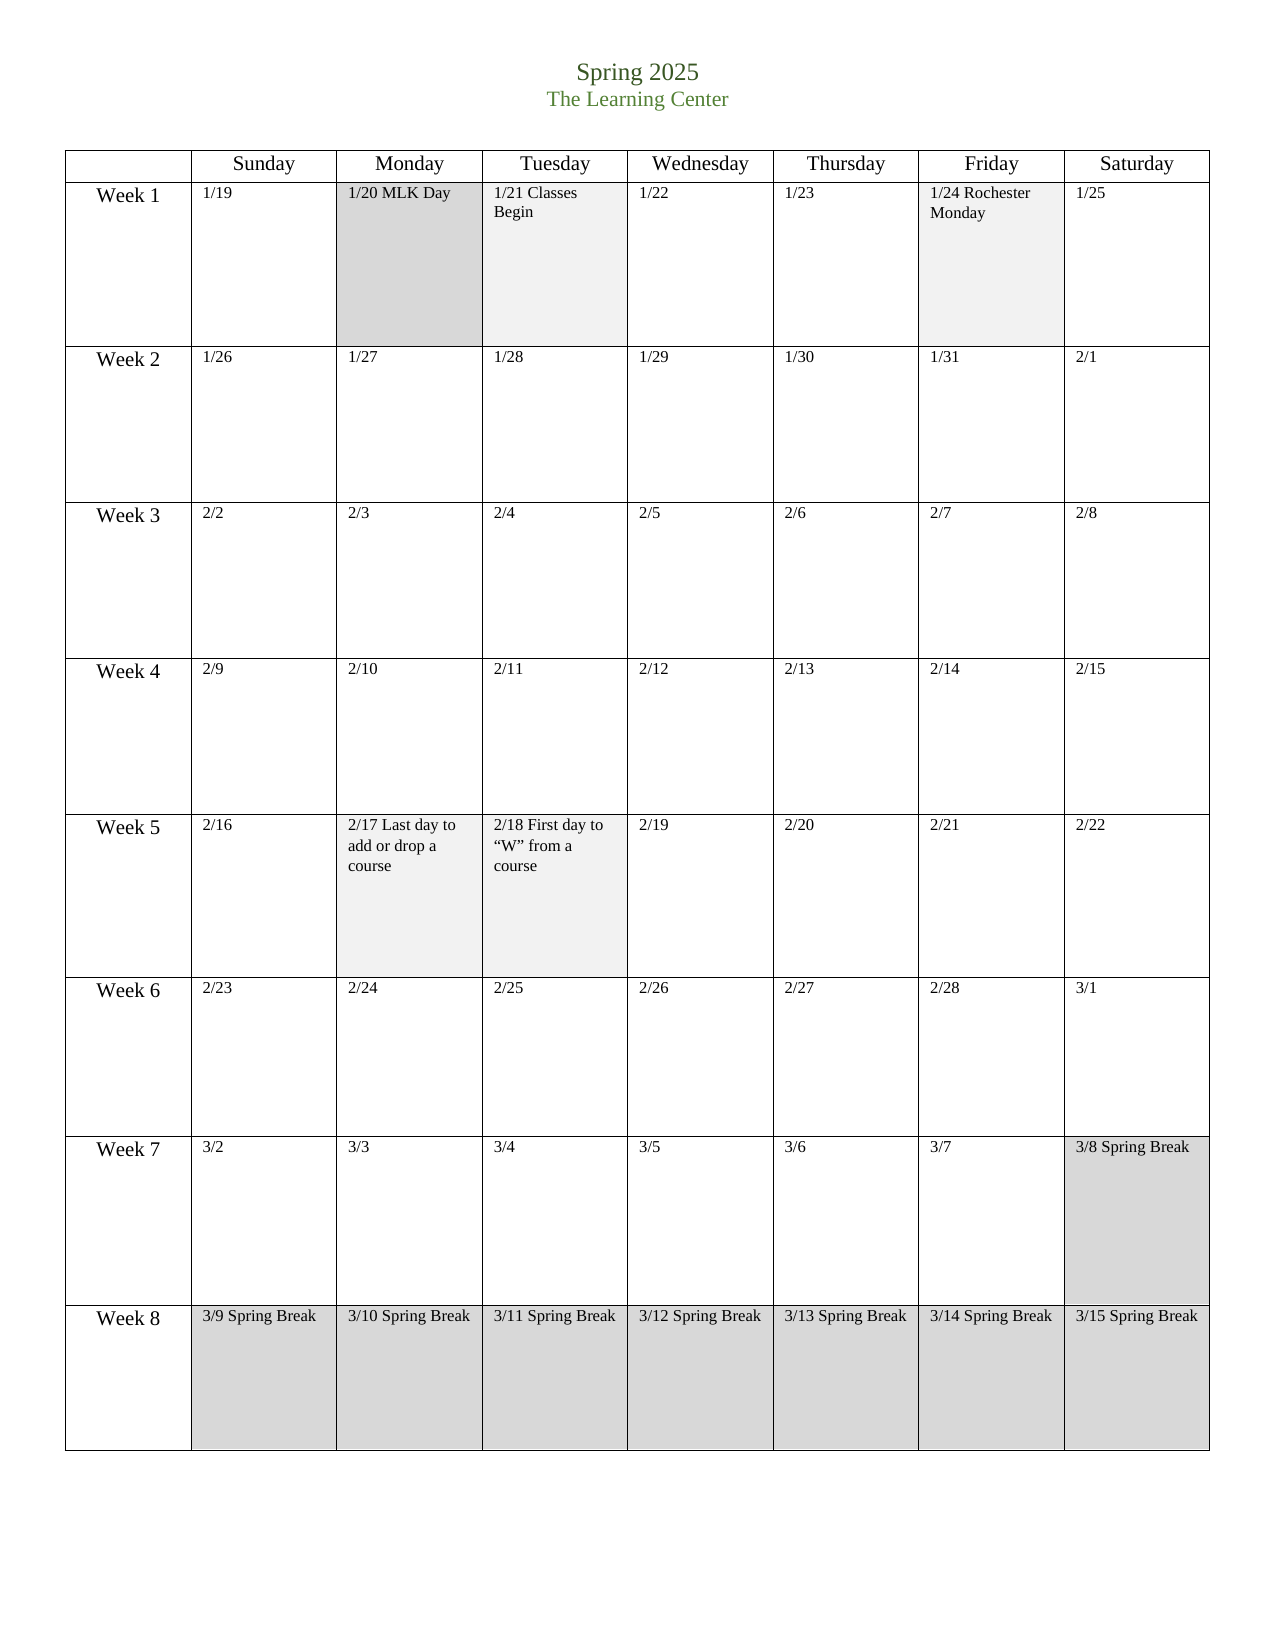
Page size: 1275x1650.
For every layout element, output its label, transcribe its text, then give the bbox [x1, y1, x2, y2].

table_header Wednesday [628, 151, 773, 182]
table_header Saturday [1065, 151, 1209, 182]
table_cell 1/27 [337, 347, 482, 502]
table_cell 2/24 [337, 978, 482, 1136]
table_header Friday [919, 151, 1064, 182]
table_cell 3/9 Spring Break [192, 1306, 336, 1449]
table_cell 1/26 [192, 347, 336, 502]
table_header Thursday [774, 151, 918, 182]
table_cell 2/10 [337, 659, 482, 814]
table_cell 1/21 Classes Begin [483, 183, 627, 346]
table_cell 3/7 [919, 1137, 1064, 1304]
table_cell 2/17 Last day to add or drop a course [337, 815, 482, 977]
table_cell 1/20 MLK Day [337, 183, 482, 346]
table_cell 2/25 [483, 978, 627, 1136]
table_cell 1/22 [628, 183, 773, 346]
table_cell 2/20 [774, 815, 918, 977]
table_cell 3/3 [337, 1137, 482, 1304]
table_cell 3/8 Spring Break [1065, 1137, 1209, 1304]
table_cell Week 7 [66, 1137, 191, 1304]
table_cell Week 3 [66, 503, 191, 658]
table_cell 2/2 [192, 503, 336, 658]
table_cell Week 8 [66, 1306, 191, 1449]
table_cell 3/11 Spring Break [483, 1306, 627, 1449]
table_cell Week 5 [66, 815, 191, 977]
table_cell 2/26 [628, 978, 773, 1136]
table_cell 1/31 [919, 347, 1064, 502]
table_cell Week 6 [66, 978, 191, 1136]
table_cell 2/14 [919, 659, 1064, 814]
table_header [66, 151, 191, 182]
table_cell 3/1 [1065, 978, 1209, 1136]
table_cell 2/21 [919, 815, 1064, 977]
table_header Tuesday [483, 151, 627, 182]
table_cell 1/28 [483, 347, 627, 502]
table_cell 2/3 [337, 503, 482, 658]
table_cell 1/23 [774, 183, 918, 346]
table_cell 2/9 [192, 659, 336, 814]
table_cell 3/15 Spring Break [1065, 1306, 1209, 1449]
table_cell 2/8 [1065, 503, 1209, 658]
table_cell 2/19 [628, 815, 773, 977]
table_cell 3/12 Spring Break [628, 1306, 773, 1449]
table_cell 2/18 First day to “W” from a course [483, 815, 627, 977]
table_cell 2/16 [192, 815, 336, 977]
table_cell 3/10 Spring Break [337, 1306, 482, 1449]
table_cell 1/25 [1065, 183, 1209, 346]
table_cell 2/5 [628, 503, 773, 658]
table_cell 2/4 [483, 503, 627, 658]
table_cell 2/13 [774, 659, 918, 814]
table_cell 2/6 [774, 503, 918, 658]
table_cell 1/29 [628, 347, 773, 502]
table_cell 2/1 [1065, 347, 1209, 502]
table_cell 3/6 [774, 1137, 918, 1304]
table_cell 2/23 [192, 978, 336, 1136]
table_header Sunday [192, 151, 336, 182]
table_cell 2/15 [1065, 659, 1209, 814]
table_cell 2/12 [628, 659, 773, 814]
table_cell 3/2 [192, 1137, 336, 1304]
table_cell 2/22 [1065, 815, 1209, 977]
table_cell 2/7 [919, 503, 1064, 658]
table_cell Week 2 [66, 347, 191, 502]
table_cell 1/19 [192, 183, 336, 346]
table_cell 2/28 [919, 978, 1064, 1136]
table_cell 2/11 [483, 659, 627, 814]
table_cell 3/13 Spring Break [774, 1306, 918, 1449]
table_cell Week 4 [66, 659, 191, 814]
table_cell Week 1 [66, 183, 191, 346]
table_cell 1/24 Rochester Monday [919, 183, 1064, 346]
table_cell 3/4 [483, 1137, 627, 1304]
table_cell 3/5 [628, 1137, 773, 1304]
table_cell 2/27 [774, 978, 918, 1136]
table_cell 1/30 [774, 347, 918, 502]
table_cell 3/14 Spring Break [919, 1306, 1064, 1449]
table_header Monday [337, 151, 482, 182]
